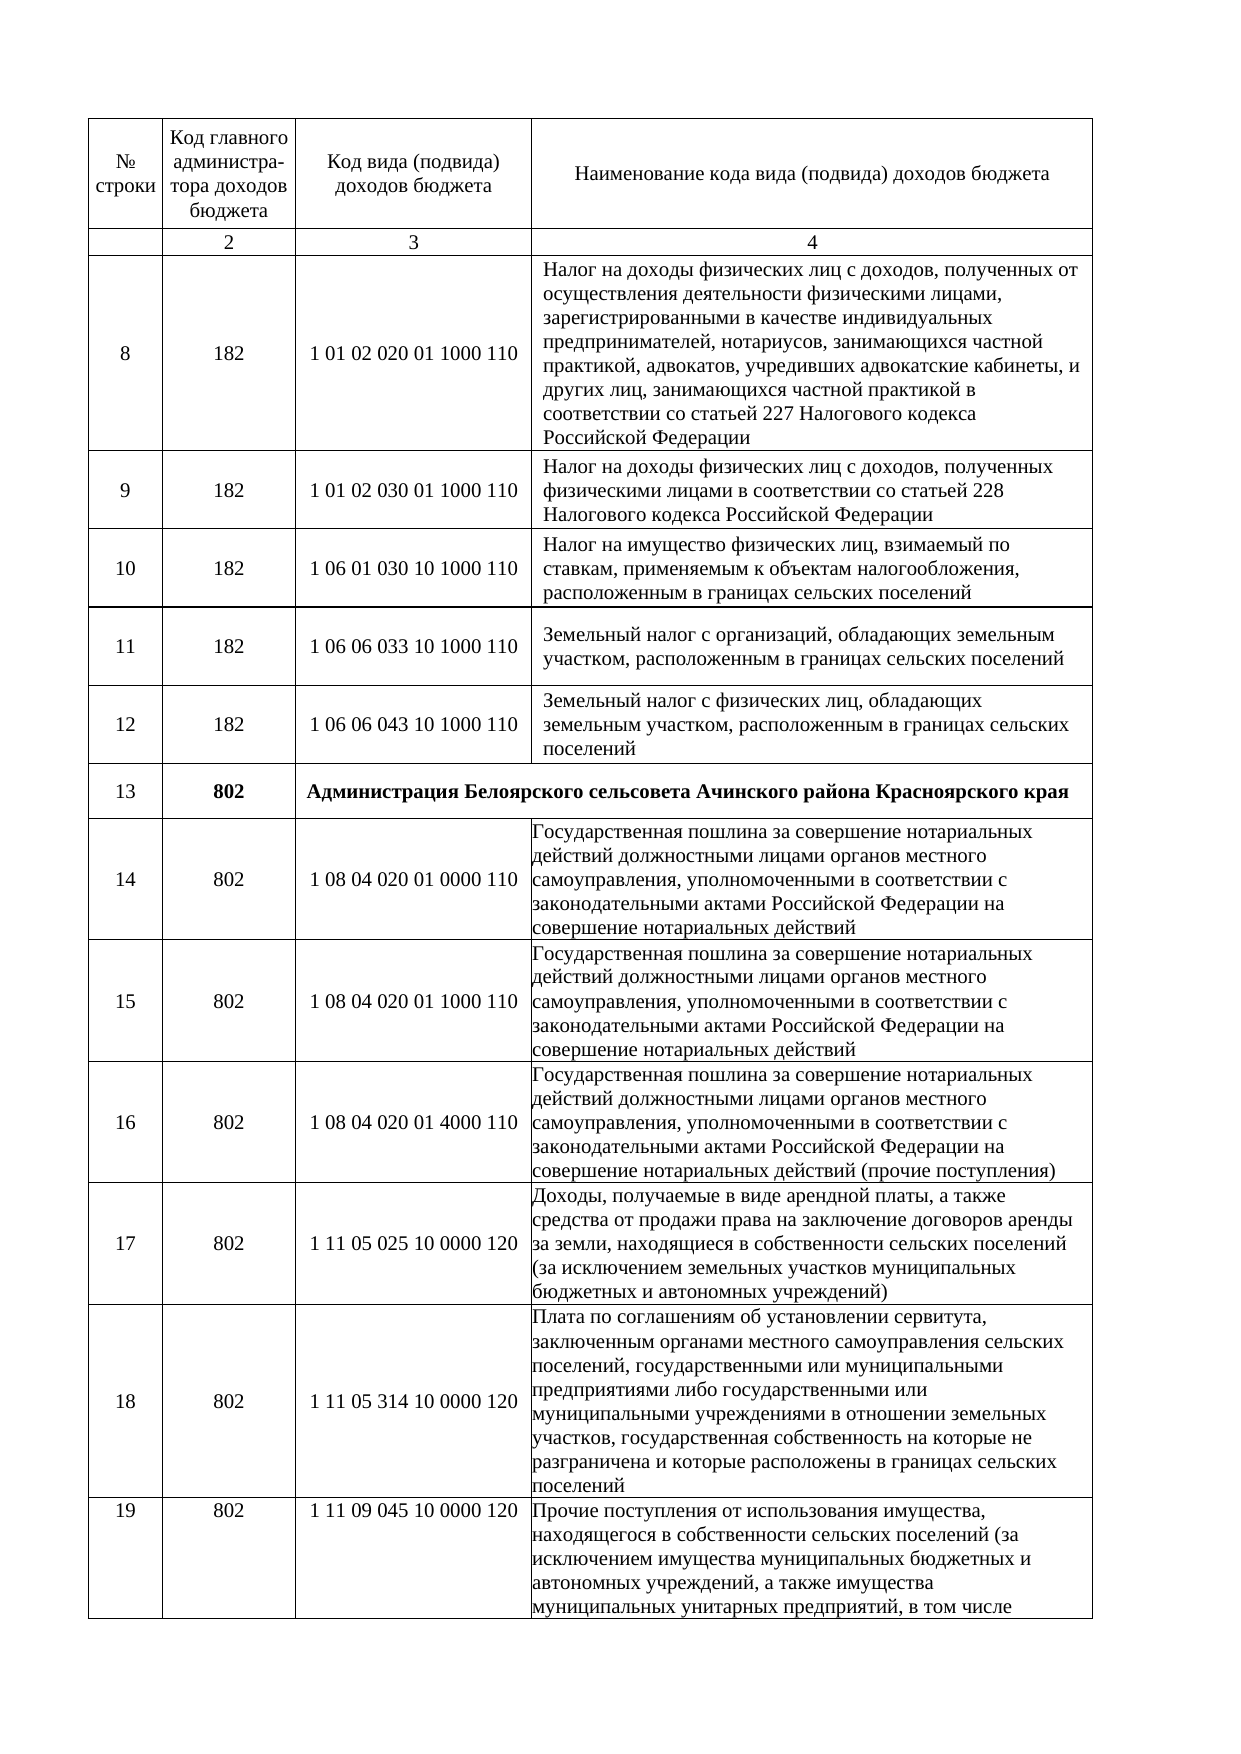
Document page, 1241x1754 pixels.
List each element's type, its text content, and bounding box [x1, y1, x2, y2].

table_cell 3 [296, 229, 531, 255]
table_cell 802 [163, 940, 295, 1061]
table_cell 11 [89, 608, 162, 684]
table_cell Администрация Белоярского сельсовета Ачинского района Красноярского края [296, 764, 1092, 818]
table_cell 1 06 06 033 10 1000 110 [296, 608, 531, 684]
table_cell Налог на доходы физических лиц с доходов, полученных физическими лицами в соответствии со статьей 228 Налогового кодекса Российской Федерации [532, 451, 1092, 528]
table_cell Земельный налог с организаций, обладающих земельным участком, расположенным в границах сельских поселений [532, 608, 1092, 684]
table_cell 802 [163, 1062, 295, 1182]
table_cell 1 11 05 314 10 0000 120 [296, 1305, 531, 1497]
table_cell Доходы, получаемые в виде арендной платы, а также средства от продажи права на заключение договоров аренды за земли, находящиеся в собственности сельских поселений (за исключением земельных участков муниципальных бюджетных и автономных учреждений) [532, 1183, 1092, 1303]
table_cell Государственная пошлина за совершение нотариальных действий должностными лицами органов местного самоуправления, уполномоченными в соответствии с законодательными актами Российской Федерации на совершение нотариальных действий (прочие поступления) [532, 1062, 1092, 1182]
table_cell 182 [163, 608, 295, 684]
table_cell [532, 1498, 1092, 1618]
table_cell 1 08 04 020 01 1000 110 [296, 940, 531, 1061]
table_cell 1 08 04 020 01 4000 110 [296, 1062, 531, 1182]
table_cell 182 [163, 529, 295, 606]
table_cell 802 [163, 764, 295, 818]
table_cell 2 [163, 229, 295, 255]
table_cell 8 [89, 256, 162, 450]
table_header Код главного администра-тора доходов бюджета [163, 119, 295, 228]
table_cell 1 06 01 030 10 1000 110 [296, 529, 531, 606]
table_header Код вида (подвида) доходов бюджета [296, 119, 531, 228]
table_cell 17 [89, 1183, 162, 1303]
table_cell [89, 229, 162, 255]
table_cell 9 [89, 451, 162, 528]
table_cell 182 [163, 686, 295, 763]
table_cell 802 [163, 1183, 295, 1303]
table_cell 12 [89, 686, 162, 763]
table_cell 802 [163, 819, 295, 939]
table_cell 14 [89, 819, 162, 939]
table_cell 802 [163, 1305, 295, 1497]
table_cell 182 [163, 451, 295, 528]
table_cell 19 [89, 1498, 162, 1618]
table_cell 13 [89, 764, 162, 818]
table_cell 1 01 02 020 01 1000 110 [296, 256, 531, 450]
table_cell 16 [89, 1062, 162, 1182]
table_cell 15 [89, 940, 162, 1061]
table_cell 18 [89, 1305, 162, 1497]
table_cell Налог на имущество физических лиц, взимаемый по ставкам, применяемым к объектам налогообложения, расположенным в границах сельских поселений [532, 529, 1092, 606]
table_header № строки [89, 119, 162, 228]
table_cell 1 01 02 030 01 1000 110 [296, 451, 531, 528]
table_cell Государственная пошлина за совершение нотариальных действий должностными лицами органов местного самоуправления, уполномоченными в соответствии с законодательными актами Российской Федерации на совершение нотариальных действий [532, 819, 1092, 939]
table_cell Государственная пошлина за совершение нотариальных действий должностными лицами органов местного самоуправления, уполномоченными в соответствии с законодательными актами Российской Федерации на совершение нотариальных действий [532, 940, 1092, 1061]
table_header Наименование кода вида (подвида) доходов бюджета [532, 119, 1092, 228]
table_cell 182 [163, 256, 295, 450]
table_cell 802 [163, 1498, 295, 1618]
table_cell Налог на доходы физических лиц с доходов, полученных от осуществления деятельности физическими лицами, зарегистрированными в качестве индивидуальных предпринимателей, нотариусов, занимающихся частной практикой, адвокатов, учредивших адвокатские кабинеты, и других лиц, занимающихся частной практикой в соответствии со статьей 227 Налогового кодекса Российской Федерации [532, 256, 1092, 450]
table_cell 10 [89, 529, 162, 606]
table_cell 4 [532, 229, 1092, 255]
table_cell Земельный налог с физических лиц, обладающих земельным участком, расположенным в границах сельских поселений [532, 686, 1092, 763]
table_cell Плата по соглашениям об установлении сервитута, заключенным органами местного самоуправления сельских поселений, государственными или муниципальными предприятиями либо государственными или муниципальными учреждениями в отношении земельных участков, государственная собственность на которые не разграничена и которые расположены в границах сельских поселений [532, 1305, 1092, 1497]
table_cell 1 08 04 020 01 0000 110 [296, 819, 531, 939]
table_cell 1 06 06 043 10 1000 110 [296, 686, 531, 763]
table_cell 1 11 09 045 10 0000 120 [296, 1498, 531, 1618]
table_cell 1 11 05 025 10 0000 120 [296, 1183, 531, 1303]
